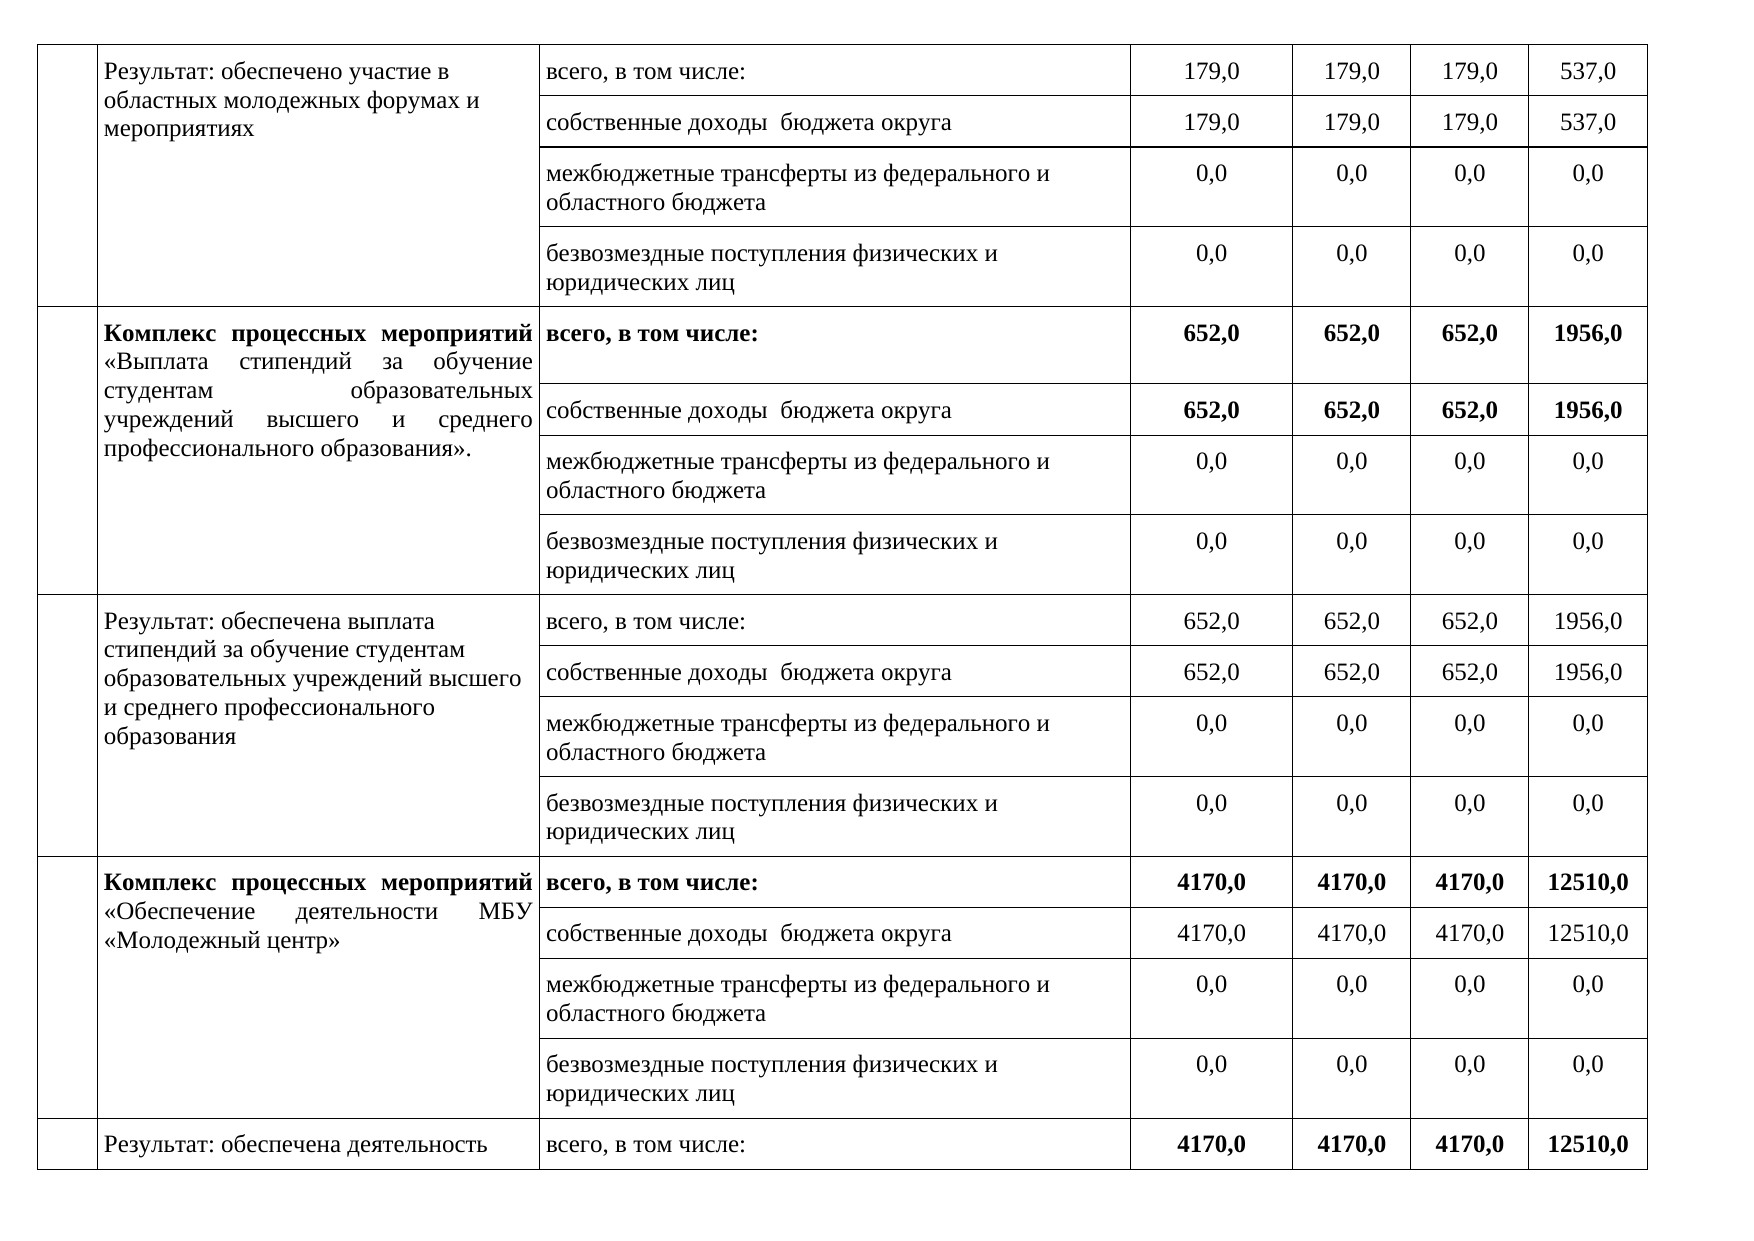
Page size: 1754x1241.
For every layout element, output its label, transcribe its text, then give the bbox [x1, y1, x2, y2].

table_cell 0,0 [1529, 515, 1647, 594]
table_cell 0,0 [1131, 777, 1292, 856]
table_cell 652,0 [1293, 646, 1410, 696]
table_cell [38, 45, 97, 306]
table_cell 0,0 [1293, 1039, 1410, 1117]
table_cell 0,0 [1293, 436, 1410, 514]
table_cell 179,0 [1293, 96, 1410, 146]
table_cell 537,0 [1529, 96, 1647, 146]
table_cell 12510,0 [1529, 908, 1647, 958]
table_cell 4170,0 [1293, 857, 1410, 907]
table_cell 652,0 [1131, 595, 1292, 645]
table_cell 0,0 [1293, 227, 1410, 306]
table_cell 179,0 [1131, 45, 1292, 95]
table_cell всего, в том числе: [540, 857, 1130, 907]
table_cell 4170,0 [1411, 1119, 1528, 1168]
table_cell всего, в том числе: [540, 595, 1130, 645]
table_cell 0,0 [1529, 436, 1647, 514]
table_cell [540, 148, 1130, 226]
table_cell 0,0 [1529, 227, 1647, 306]
table_cell собственные доходы бюджета округа [540, 646, 1130, 696]
table_cell межбюджетные трансферты из федерального и областного бюджета [540, 436, 1130, 514]
table_cell собственные доходы бюджета округа [540, 384, 1130, 434]
table_cell [38, 595, 97, 856]
table_cell 0,0 [1293, 515, 1410, 594]
table_cell 1956,0 [1529, 595, 1647, 645]
table_cell 0,0 [1529, 697, 1647, 776]
table_cell 0,0 [1411, 227, 1528, 306]
table_cell Результат: обеспечена выплата стипендий за обучение студентам образовательных учреждений высшего и среднего профессионального образования [98, 595, 539, 856]
table_cell 179,0 [1411, 96, 1528, 146]
table_cell 0,0 [1131, 436, 1292, 514]
table_cell [38, 307, 97, 594]
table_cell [98, 1119, 539, 1168]
table_cell 537,0 [1529, 45, 1647, 95]
table_cell 652,0 [1411, 384, 1528, 434]
table_cell собственные доходы бюджета округа [540, 908, 1130, 958]
table_cell 0,0 [1131, 959, 1292, 1038]
table_cell 652,0 [1411, 646, 1528, 696]
table_cell 0,0 [1411, 148, 1528, 226]
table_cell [540, 1039, 1130, 1117]
table_cell [38, 1119, 97, 1168]
table_cell 4170,0 [1293, 1119, 1410, 1168]
table_cell 0,0 [1131, 227, 1292, 306]
table_cell 1956,0 [1529, 307, 1647, 383]
table_cell всего, в том числе: [540, 1119, 1130, 1168]
table_cell Комплекс процессных мероприятий «Выплата стипендий за обучение студентам образовательных учреждений высшего и среднего профессионального образования». [98, 307, 539, 594]
table_cell 1956,0 [1529, 646, 1647, 696]
table_cell 0,0 [1411, 777, 1528, 856]
table_cell всего, в том числе: [540, 307, 1130, 383]
table_cell 0,0 [1529, 148, 1647, 226]
table_cell межбюджетные трансферты из федерального и областного бюджета [540, 959, 1130, 1038]
table_cell 4170,0 [1293, 908, 1410, 958]
table_cell 652,0 [1131, 307, 1292, 383]
table_cell 652,0 [1293, 307, 1410, 383]
table_cell 652,0 [1131, 384, 1292, 434]
table_cell 4170,0 [1411, 908, 1528, 958]
table_cell 652,0 [1293, 384, 1410, 434]
table_cell 4170,0 [1131, 908, 1292, 958]
table_cell 652,0 [1411, 307, 1528, 383]
table_cell 0,0 [1529, 1039, 1647, 1117]
table_cell 0,0 [1411, 1039, 1528, 1117]
table_cell 4170,0 [1131, 1119, 1292, 1168]
table_cell собственные доходы бюджета округа [540, 96, 1130, 146]
table_cell 0,0 [1293, 697, 1410, 776]
table_cell безвозмездные поступления физических и юридических лиц [540, 515, 1130, 594]
table_cell 0,0 [1293, 959, 1410, 1038]
table_cell всего, в том числе: [540, 45, 1130, 95]
table_cell 0,0 [1411, 436, 1528, 514]
table_cell 652,0 [1131, 646, 1292, 696]
table_cell 12510,0 [1529, 857, 1647, 907]
table_cell 0,0 [1411, 959, 1528, 1038]
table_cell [540, 227, 1130, 306]
table_cell 4170,0 [1131, 857, 1292, 907]
table_cell 0,0 [1293, 148, 1410, 226]
table_cell межбюджетные трансферты из федерального и областного бюджета [540, 697, 1130, 776]
table_cell 652,0 [1293, 595, 1410, 645]
table_cell 0,0 [1131, 1039, 1292, 1117]
table_cell безвозмездные поступления физических и юридических лиц [540, 777, 1130, 856]
table_cell 179,0 [1131, 96, 1292, 146]
table_cell Комплекс процессных мероприятий «Обеспечение деятельности МБУ «Молодежный центр» [98, 857, 539, 1117]
table_cell 179,0 [1293, 45, 1410, 95]
table_cell 12510,0 [1529, 1119, 1647, 1168]
table_cell Результат: обеспечено участие в областных молодежных форумах и мероприятиях [98, 45, 539, 306]
table_cell 0,0 [1293, 777, 1410, 856]
table_cell 0,0 [1131, 697, 1292, 776]
table_cell 1956,0 [1529, 384, 1647, 434]
table_cell 0,0 [1131, 148, 1292, 226]
table_cell 0,0 [1131, 515, 1292, 594]
table_cell 0,0 [1411, 515, 1528, 594]
table_cell 0,0 [1411, 697, 1528, 776]
table_cell 4170,0 [1411, 857, 1528, 907]
table_cell 0,0 [1529, 777, 1647, 856]
table_cell [38, 857, 97, 1117]
table_cell 652,0 [1411, 595, 1528, 645]
table_cell 0,0 [1529, 959, 1647, 1038]
table_cell 179,0 [1411, 45, 1528, 95]
